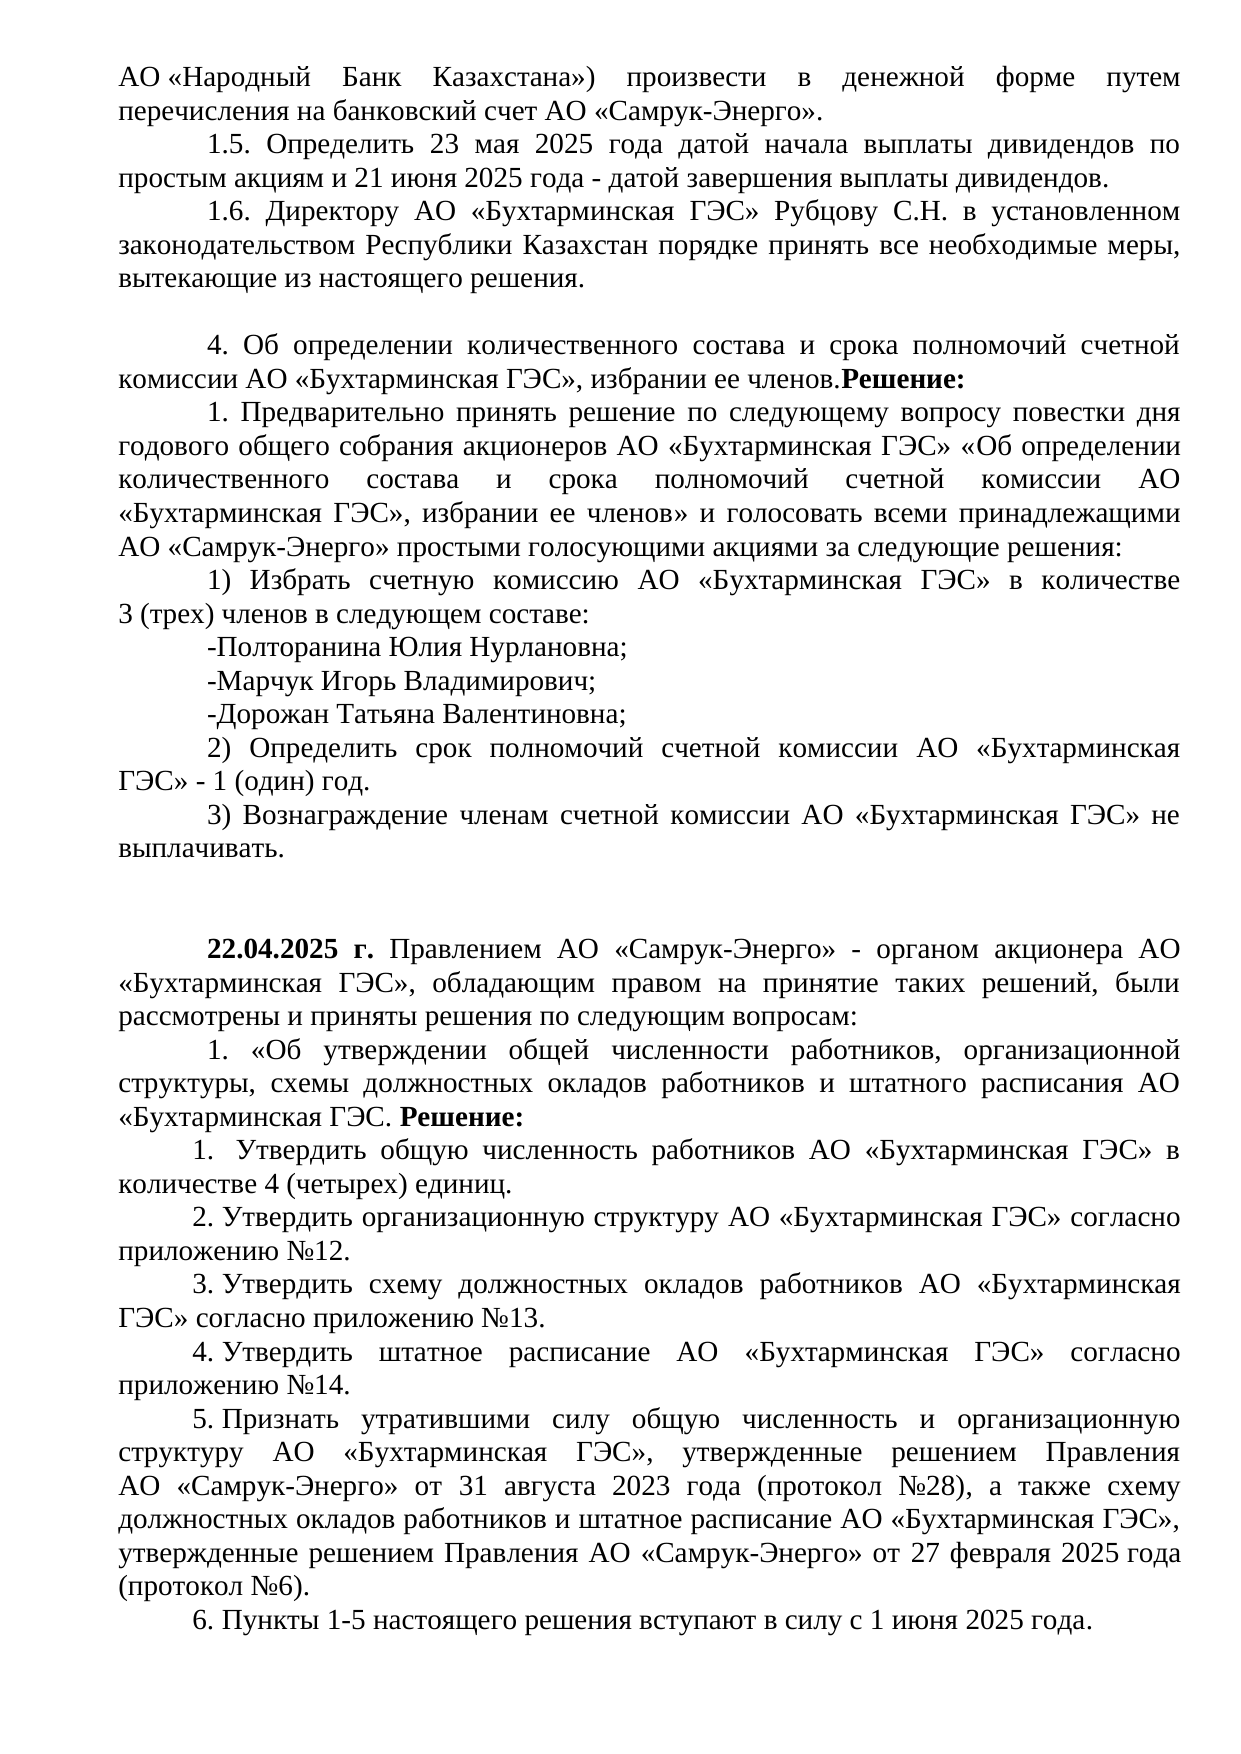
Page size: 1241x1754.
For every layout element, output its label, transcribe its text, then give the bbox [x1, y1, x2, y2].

list Утвердить общую численность работников АО «Бухтарминская ГЭС» в количестве 4 (четырех) единиц. [118, 1132, 1181, 1199]
text 1. «Об утверждении общей численности работников, организационной структуры, схемы должностных окладов работников и штатного расписания АО «Бухтарминская ГЭС. Решение: [118, 1032, 1181, 1132]
list Утвердить штатное расписание АО «Бухтарминская ГЭС» согласно приложению №14. [118, 1334, 1181, 1401]
text 1.5. Определить 23 мая 2025 года датой начала выплаты дивидендов по простым акциям и 21 июня 2025 года - датой завершения выплаты дивидендов. [118, 126, 1181, 193]
text 1.6. Директору АО «Бухтарминская ГЭС» Рубцову С.Н. в установленном законодательством Республики Казахстан порядке принять все необходимые меры, вытекающие из настоящего решения. [118, 193, 1181, 294]
text -Марчук Игорь Владимирович; [118, 663, 1181, 696]
text 4. Об определении количественного состава и срока полномочий счетной комиссии АО «Бухтарминская ГЭС», избрании ее членов.Решение: [118, 327, 1181, 394]
list Пункты 1-5 настоящего решения вступают в силу с 1 июня 2025 года. [118, 1602, 1181, 1636]
text 22.04.2025 г. Правлением АО «Самрук-Энерго» - органом акционера АО «Бухтарминская ГЭС», обладающим правом на принятие таких решений, были рассмотрены и приняты решения по следующим вопросам: [118, 931, 1181, 1032]
list Утвердить организационную структуру АО «Бухтарминская ГЭС» согласно приложению №12. [118, 1199, 1181, 1267]
list Утвердить схему должностных окладов работников АО «Бухтарминская ГЭС» согласно приложению №13. [118, 1267, 1181, 1334]
list Признать утратившими силу общую численность и организационную структуру АО «Бухтарминская ГЭС», утвержденные решением Правления АО «Самрук-Энерго» от 31 августа 2023 года (протокол №28), а также схему должностных окладов работников и штатное расписание АО «Бухтарминская ГЭС», утвержденные решением Правления АО «Самрук-Энерго» от 27 февраля 2025 года (протокол №6). [118, 1401, 1181, 1602]
text 3) Вознаграждение членам счетной комиссии АО «Бухтарминская ГЭС» не выплачивать. [118, 797, 1181, 864]
text 1) Избрать счетную комиссию АО «Бухтарминская ГЭС» в количестве 3 (трех) членов в следующем составе: [118, 562, 1181, 629]
text 1. Предварительно принять решение по следующему вопросу повестки дня годового общего собрания акционеров АО «Бухтарминская ГЭС» «Об определении количественного состава и срока полномочий счетной комиссии АО «Бухтарминская ГЭС», избрании ее членов» и голосовать всеми принадлежащими АО «Самрук-Энерго» простыми голосующими акциями за следующие решения: [118, 394, 1181, 562]
text -Полторанина Юлия Нурлановна; [118, 629, 1181, 663]
text -Дорожан Татьяна Валентиновна; [118, 696, 1181, 730]
text 2) Определить срок полномочий счетной комиссии АО «Бухтарминская ГЭС» - 1 (один) год. [118, 730, 1181, 797]
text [118, 59, 1181, 126]
